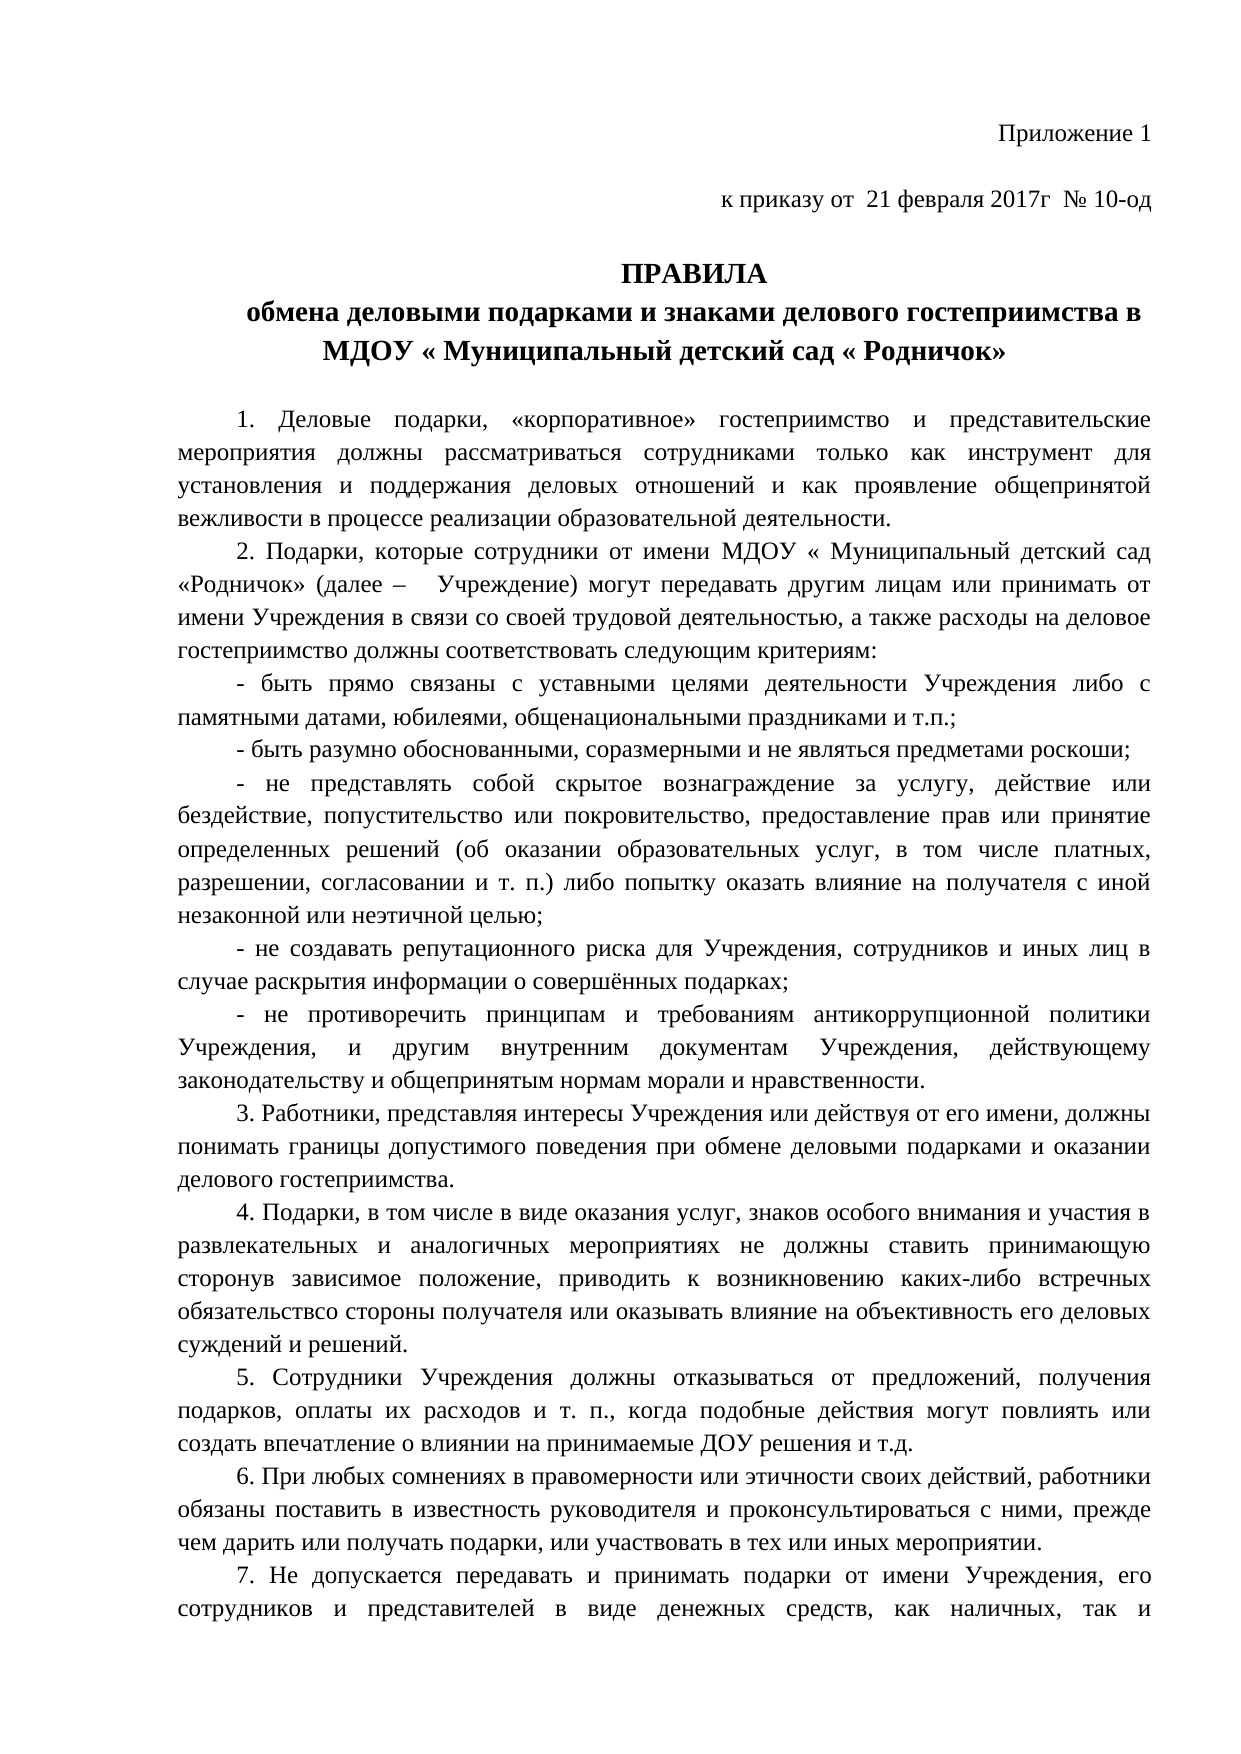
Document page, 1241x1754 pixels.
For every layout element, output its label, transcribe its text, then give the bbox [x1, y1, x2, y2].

text 4. Подарки, в том числе в виде оказания услуг, знаков особого внимания и участия в развлекательных и аналогичных мероприятиях не должны ставить принимающую сторонув зависимое положение, приводить к возникновению каких-либо встречных обязательствсо стороны получателя или оказывать влияние на объективность его деловых суждений и решений. [177, 1197, 1152, 1358]
text 2. Подарки, которые сотрудники от имени МДОУ « Муниципальный детский сад «Родничок» (далее – Учреждение) могут передавать другим лицам или принимать от имени Учреждения в связи со своей трудовой деятельностью, а также расходы на деловое гостеприимство должны соответствовать следующим критериям: [177, 536, 1152, 664]
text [177, 1560, 1152, 1622]
text - не противоречить принципам и требованиям антикоррупционной политики Учреждения, и другим внутренним документам Учреждения, действующему законодательству и общепринятым нормам морали и нравственности. [177, 999, 1152, 1093]
text 6. При любых сомнениях в правомерности или этичности своих действий, работники обязаны поставить в известность руководителя и проконсультироваться с ними, прежде чем дарить или получать подарки, или участвовать в тех или иных мероприятии. [177, 1461, 1152, 1556]
text к приказу от 21 февраля 2017г № 10-од [177, 184, 1152, 213]
text обмена деловыми подарками и знаками делового гостеприимства в МДОУ « Муниципальный детский сад « Родничок» [177, 294, 1152, 366]
text Приложение 1 [177, 118, 1152, 147]
text 3. Работники, представляя интересы Учреждения или действуя от его имени, должны понимать границы допустимого поведения при обмене деловыми подарками и оказании делового гостеприимства. [177, 1098, 1152, 1193]
text - быть прямо связаны с уставными целями деятельности Учреждения либо с памятными датами, юбилеями, общенациональными праздниками и т.п.; [177, 668, 1152, 730]
text - быть разумно обоснованными, соразмерными и не являться предметами роскоши; [177, 734, 1152, 763]
text 1. Деловые подарки, «корпоративное» гостеприимство и представительские мероприятия должны рассматриваться сотрудниками только как инструмент для установления и поддержания деловых отношений и как проявление общепринятой вежливости в процессе реализации образовательной деятельности. [177, 404, 1152, 532]
text - не создавать репутационного риска для Учреждения, сотрудников и иных лиц в случае раскрытия информации о совершённых подарках; [177, 933, 1152, 994]
text 5. Сотрудники Учреждения должны отказываться от предложений, получения подарков, оплаты их расходов и т. п., когда подобные действия могут повлиять или создать впечатление о влиянии на принимаемые ДОУ решения и т.д. [177, 1362, 1152, 1457]
text - не представлять собой скрытое вознаграждение за услугу, действие или бездействие, попустительство или покровительство, предоставление прав или принятие определенных решений (об оказании образовательных услуг, в том числе платных, разрешении, согласовании и т. п.) либо попытку оказать влияние на получателя с иной незаконной или неэтичной целью; [177, 768, 1152, 928]
text ПРАВИЛА [177, 256, 1152, 289]
